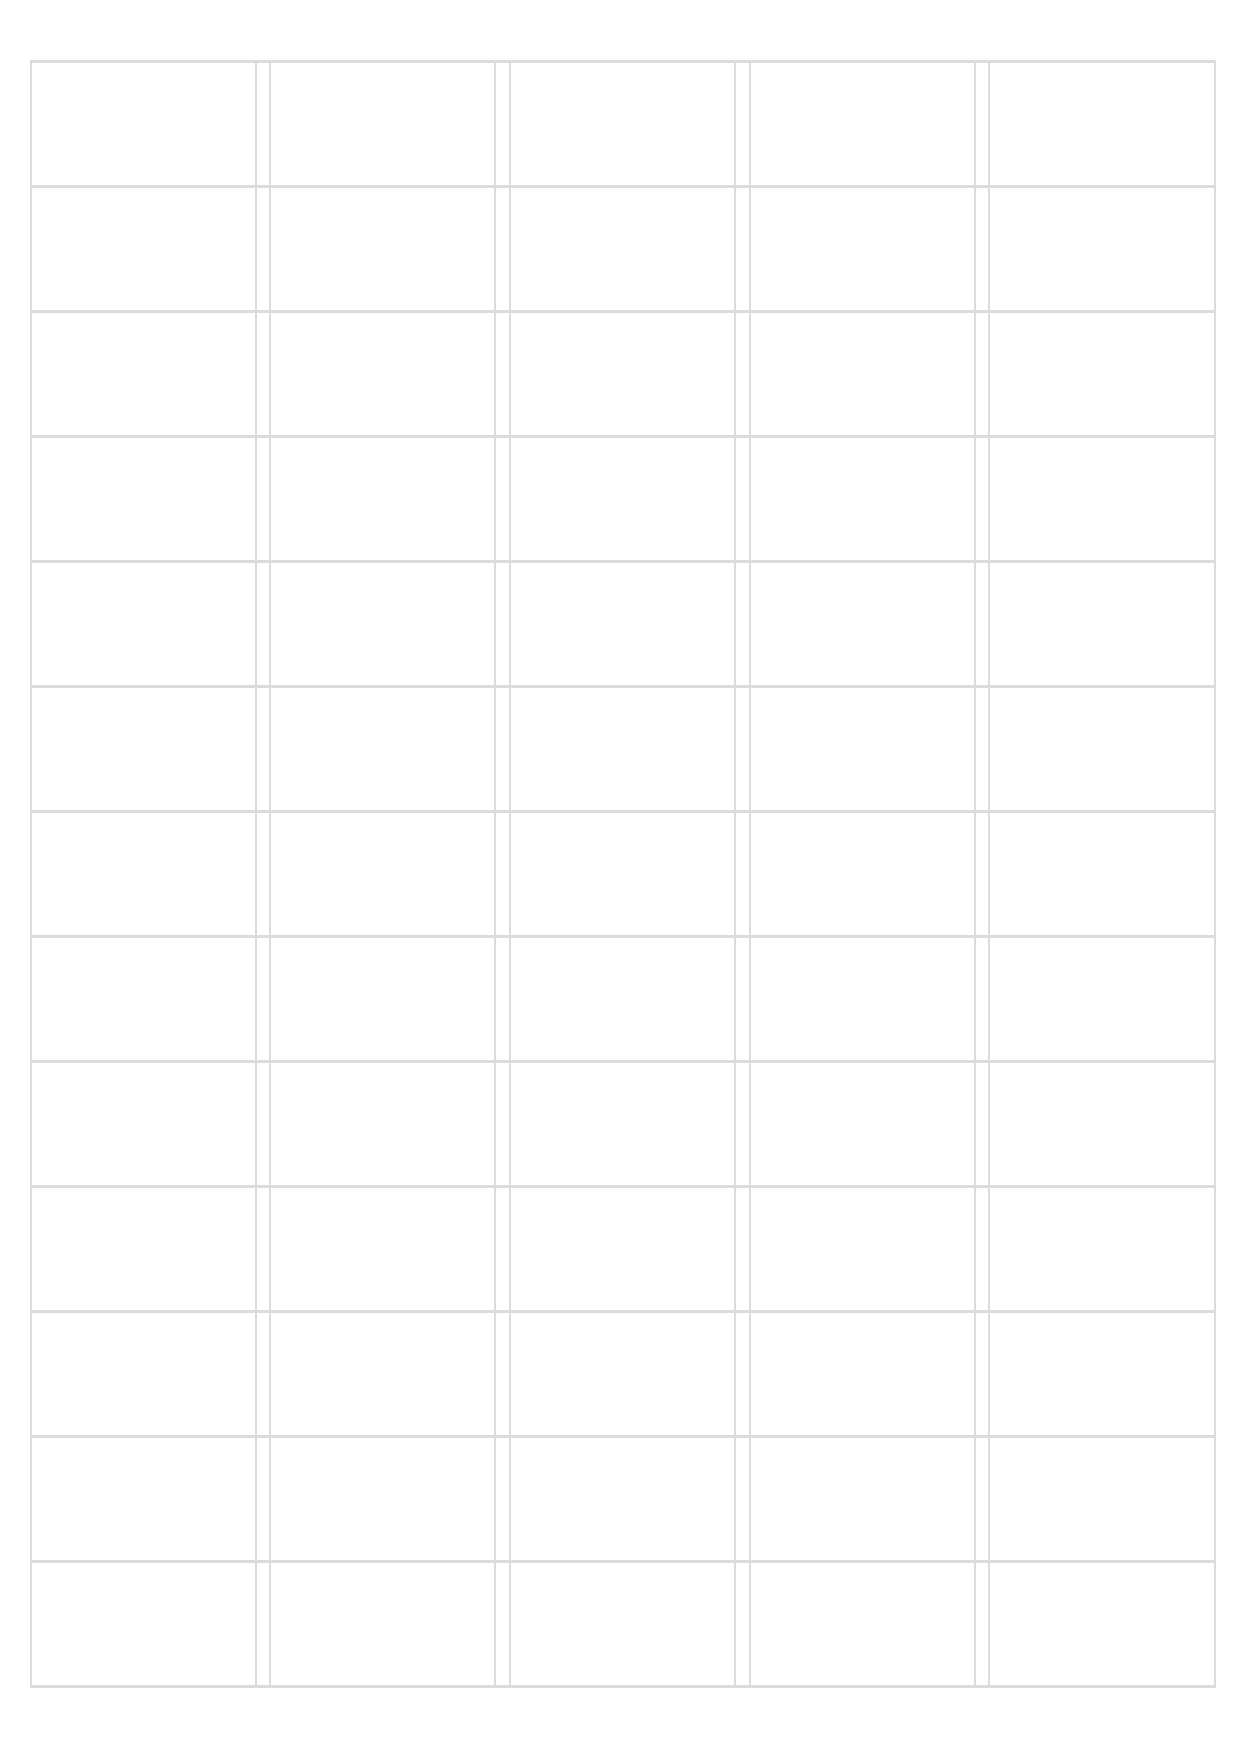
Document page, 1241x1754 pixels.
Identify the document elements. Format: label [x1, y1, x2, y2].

table_cell [751, 688, 974, 810]
table_cell [511, 1313, 734, 1435]
table_cell [511, 1188, 734, 1310]
table_cell [32, 938, 255, 1060]
table_cell [736, 1563, 749, 1685]
table_cell [271, 188, 494, 310]
table_cell [976, 438, 988, 560]
table_cell [736, 313, 749, 435]
table_cell [751, 313, 974, 435]
table_cell [271, 1188, 494, 1310]
table_cell [257, 1063, 269, 1185]
table_cell [976, 313, 988, 435]
table_cell [32, 1188, 255, 1310]
table_cell [976, 188, 988, 310]
table_cell [751, 1563, 974, 1685]
table_cell [496, 938, 509, 1060]
table_cell [32, 1563, 255, 1685]
table_cell [271, 1063, 494, 1185]
table_cell [976, 563, 988, 685]
table_header [32, 63, 255, 185]
table_cell [496, 1313, 509, 1435]
table_cell [496, 813, 509, 935]
table_cell [751, 813, 974, 935]
table_cell [736, 938, 749, 1060]
table_header [976, 63, 988, 185]
table_cell [32, 813, 255, 935]
table_cell [257, 813, 269, 935]
table_cell [976, 688, 988, 810]
table_cell [496, 438, 509, 560]
table_cell [736, 188, 749, 310]
table_cell [976, 1563, 988, 1685]
table_cell [32, 1438, 255, 1560]
table_cell [32, 188, 255, 310]
table_cell [736, 563, 749, 685]
table_cell [736, 688, 749, 810]
table_cell [976, 813, 988, 935]
table_cell [511, 813, 734, 935]
table_cell [990, 1563, 1214, 1685]
table_cell [257, 1563, 269, 1685]
table_header [271, 63, 494, 185]
table_cell [271, 438, 494, 560]
table_cell [751, 1063, 974, 1185]
table_cell [32, 688, 255, 810]
table_cell [990, 688, 1214, 810]
table_cell [511, 313, 734, 435]
table_cell [271, 563, 494, 685]
table_cell [751, 563, 974, 685]
table_cell [990, 1313, 1214, 1435]
table_cell [271, 938, 494, 1060]
table_cell [736, 813, 749, 935]
table_cell [496, 188, 509, 310]
table_cell [271, 688, 494, 810]
table_cell [32, 438, 255, 560]
table_cell [496, 313, 509, 435]
table_cell [271, 313, 494, 435]
table_cell [751, 438, 974, 560]
table_cell [257, 938, 269, 1060]
table_cell [271, 1563, 494, 1685]
table_cell [257, 313, 269, 435]
table_cell [990, 938, 1214, 1060]
table_cell [511, 938, 734, 1060]
table_cell [257, 1188, 269, 1310]
table_cell [990, 188, 1214, 310]
table_cell [257, 438, 269, 560]
table_cell [257, 1438, 269, 1560]
table_cell [511, 438, 734, 560]
table_cell [271, 1313, 494, 1435]
table_cell [736, 1313, 749, 1435]
table_cell [990, 313, 1214, 435]
table_cell [736, 1188, 749, 1310]
table_cell [751, 1188, 974, 1310]
table_cell [751, 1438, 974, 1560]
table_cell [751, 188, 974, 310]
table_cell [976, 1063, 988, 1185]
table_cell [496, 688, 509, 810]
table_cell [496, 563, 509, 685]
table_cell [990, 1438, 1214, 1560]
table_cell [511, 1063, 734, 1185]
table_cell [32, 313, 255, 435]
table_header [751, 63, 974, 185]
table_cell [751, 1313, 974, 1435]
table_header [257, 63, 269, 185]
table_cell [990, 563, 1214, 685]
table_cell [990, 813, 1214, 935]
table_cell [511, 688, 734, 810]
table_cell [976, 1313, 988, 1435]
table_cell [257, 563, 269, 685]
table_cell [736, 438, 749, 560]
table_cell [976, 938, 988, 1060]
table_cell [736, 1438, 749, 1560]
table_cell [257, 1313, 269, 1435]
table_cell [976, 1438, 988, 1560]
table_cell [32, 563, 255, 685]
table_header [496, 63, 509, 185]
table_cell [511, 1438, 734, 1560]
table_cell [511, 1563, 734, 1685]
table_cell [271, 813, 494, 935]
table_cell [736, 1063, 749, 1185]
table_cell [990, 438, 1214, 560]
table_cell [751, 938, 974, 1060]
table_cell [496, 1063, 509, 1185]
table_header [990, 63, 1214, 185]
table_cell [496, 1563, 509, 1685]
table_cell [990, 1188, 1214, 1310]
table_header [511, 63, 734, 185]
table_cell [257, 188, 269, 310]
table_cell [976, 1188, 988, 1310]
table_cell [496, 1188, 509, 1310]
table_cell [32, 1063, 255, 1185]
table_cell [511, 563, 734, 685]
table_cell [990, 1063, 1214, 1185]
table_cell [271, 1438, 494, 1560]
table_header [736, 63, 749, 185]
table_cell [257, 688, 269, 810]
table_cell [496, 1438, 509, 1560]
table_cell [511, 188, 734, 310]
table_cell [32, 1313, 255, 1435]
